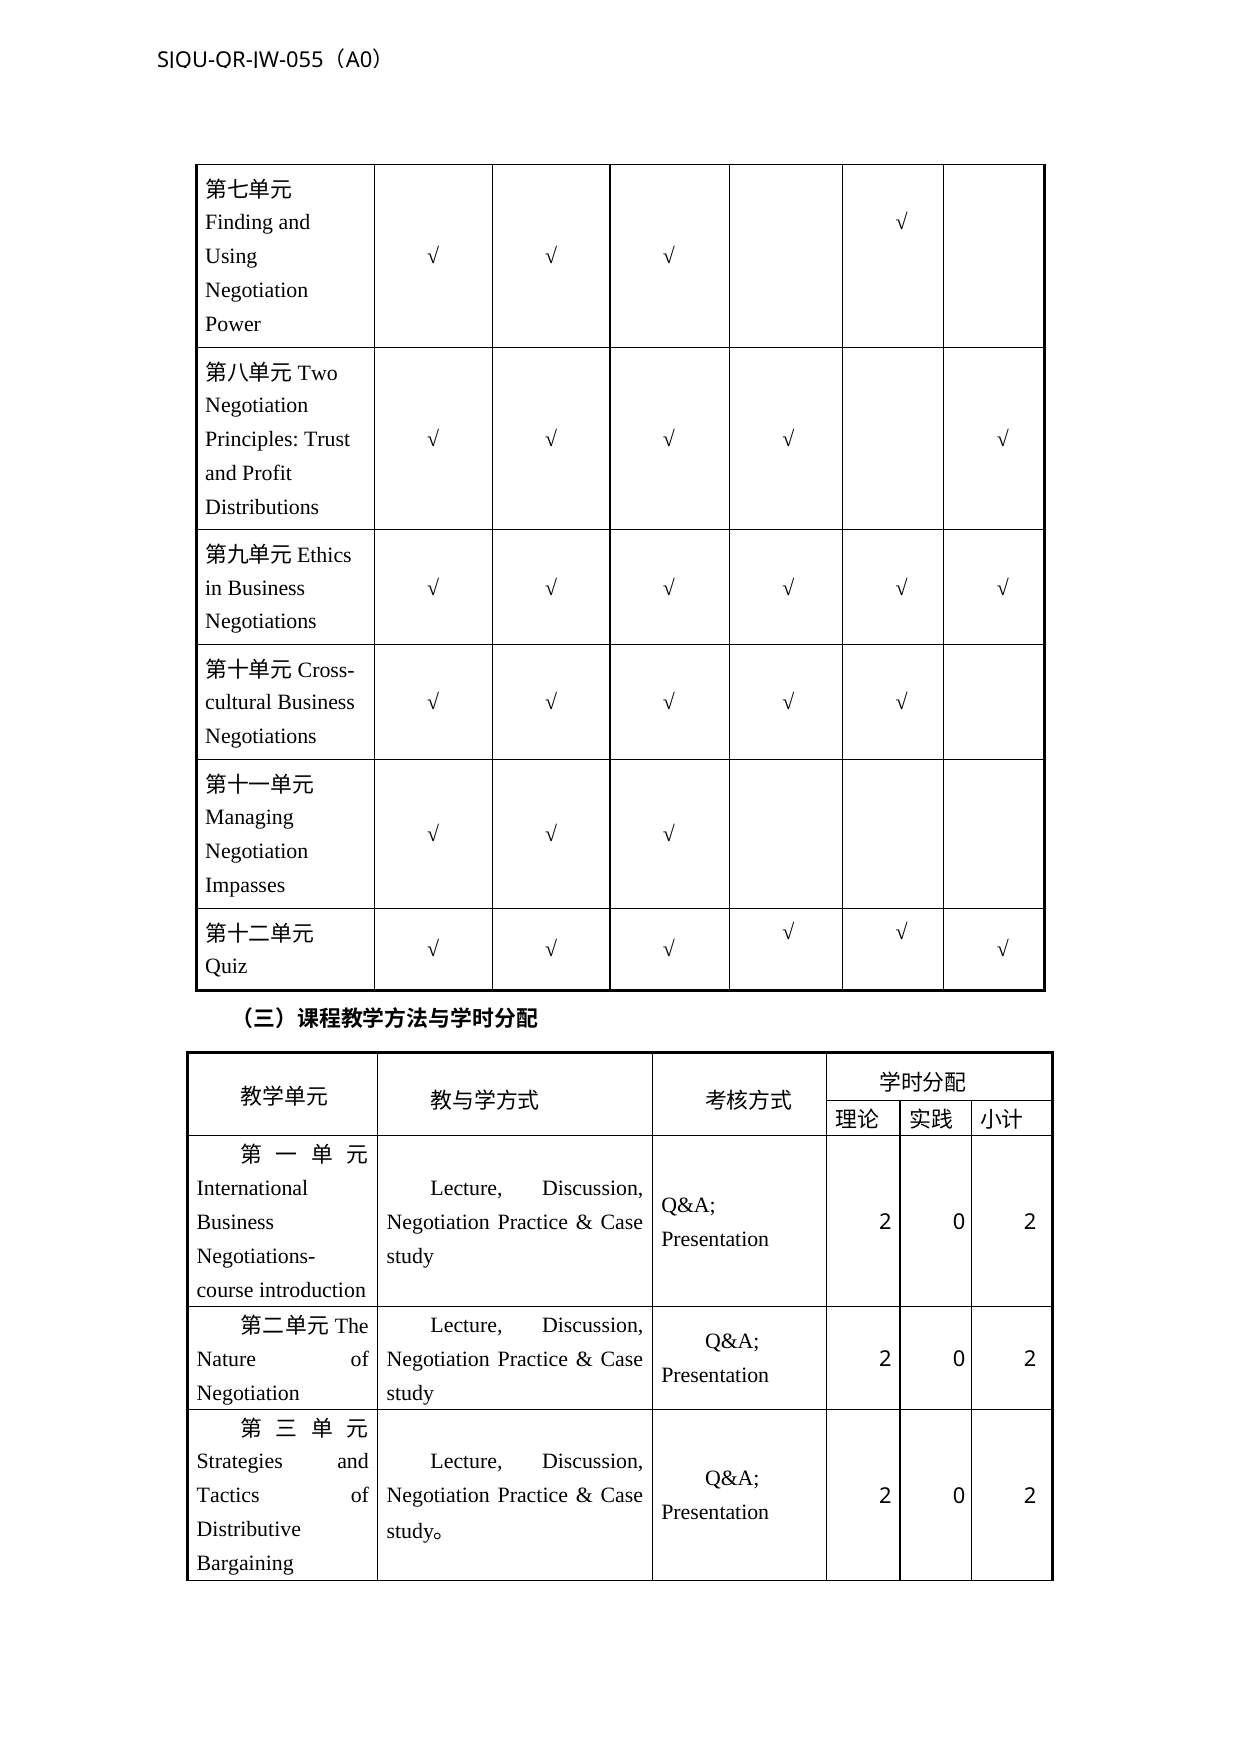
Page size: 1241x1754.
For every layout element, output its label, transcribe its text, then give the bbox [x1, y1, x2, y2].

table_cell √ [493, 760, 609, 908]
table_cell √ [493, 165, 609, 347]
table_cell Q&A; Presentation [653, 1307, 826, 1409]
table_header 教与学方式 [378, 1054, 652, 1135]
table_cell √ [375, 760, 492, 908]
table_cell √ [843, 165, 943, 347]
table_cell 0 [901, 1307, 971, 1409]
table_cell [944, 760, 1043, 908]
table_cell 2 [827, 1136, 899, 1306]
table_cell 第一单元 International Business Negotiations-course introduction [189, 1136, 377, 1306]
table_cell 第十单元 Cross-cultural Business Negotiations [198, 645, 374, 759]
table_cell 2 [972, 1410, 1051, 1580]
table_cell 第八单元 Two Negotiation Principles: Trust and Profit Distributions [198, 348, 374, 529]
table_cell 2 [827, 1307, 899, 1409]
table_cell √ [375, 645, 492, 759]
table_cell √ [730, 645, 842, 759]
table_cell [843, 760, 943, 908]
table_header 教学单元 [189, 1054, 377, 1135]
table_cell 理论 [827, 1101, 899, 1135]
table_cell 2 [972, 1307, 1051, 1409]
table_cell √ [375, 909, 492, 988]
table_cell √ [611, 909, 729, 988]
table_cell 第十二单元 Quiz [198, 909, 374, 988]
table_cell Q&A; Presentation [653, 1136, 826, 1306]
table_cell [944, 645, 1043, 759]
table_cell 0 [901, 1410, 971, 1580]
table_cell √ [611, 165, 729, 347]
table_cell √ [493, 348, 609, 529]
table_cell 2 [827, 1410, 899, 1580]
table_cell √ [493, 909, 609, 988]
table_cell 第九单元Ethics in Business Negotiations [198, 530, 374, 644]
table_cell √ [730, 348, 842, 529]
table_cell 第七单元 Finding and Using Negotiation Power [198, 165, 374, 347]
table_cell √ [493, 645, 609, 759]
table_header 学时分配 [827, 1054, 1051, 1100]
table_cell [730, 760, 842, 908]
table_cell √ [843, 909, 943, 988]
table_cell 0 [901, 1136, 971, 1306]
table_cell 第三单元 Strategies and Tactics of Distributive Bargaining [189, 1410, 377, 1580]
table_cell 小计 [972, 1101, 1051, 1135]
text （三）课程教学方法与学时分配 [187, 1000, 1053, 1034]
table_cell √ [843, 645, 943, 759]
table_cell √ [730, 909, 842, 988]
table_cell √ [944, 530, 1043, 644]
table_header 考核方式 [653, 1054, 826, 1135]
table_cell √ [944, 909, 1043, 988]
table_cell √ [730, 530, 842, 644]
table_cell Lecture, Discussion, Negotiation Practice & Case study [378, 1136, 652, 1306]
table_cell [378, 1410, 652, 1580]
table_cell 实践 [901, 1101, 971, 1135]
table_cell Lecture, Discussion, Negotiation Practice & Case study [378, 1307, 652, 1409]
table_cell Q&A; Presentation [653, 1410, 826, 1580]
table_cell [730, 165, 842, 347]
table_cell √ [611, 645, 729, 759]
table_cell √ [611, 530, 729, 644]
table_cell 2 [972, 1136, 1051, 1306]
table_cell √ [375, 530, 492, 644]
table_cell √ [493, 530, 609, 644]
table_cell √ [611, 760, 729, 908]
table_cell 第十一单元Managing Negotiation Impasses [198, 760, 374, 908]
table_cell √ [944, 348, 1043, 529]
table_cell [944, 165, 1043, 347]
table_cell 第二单元 The Nature of Negotiation [189, 1307, 377, 1409]
table_cell √ [375, 348, 492, 529]
table_cell √ [375, 165, 492, 347]
table_cell √ [843, 530, 943, 644]
table_cell √ [611, 348, 729, 529]
table_cell [843, 348, 943, 529]
